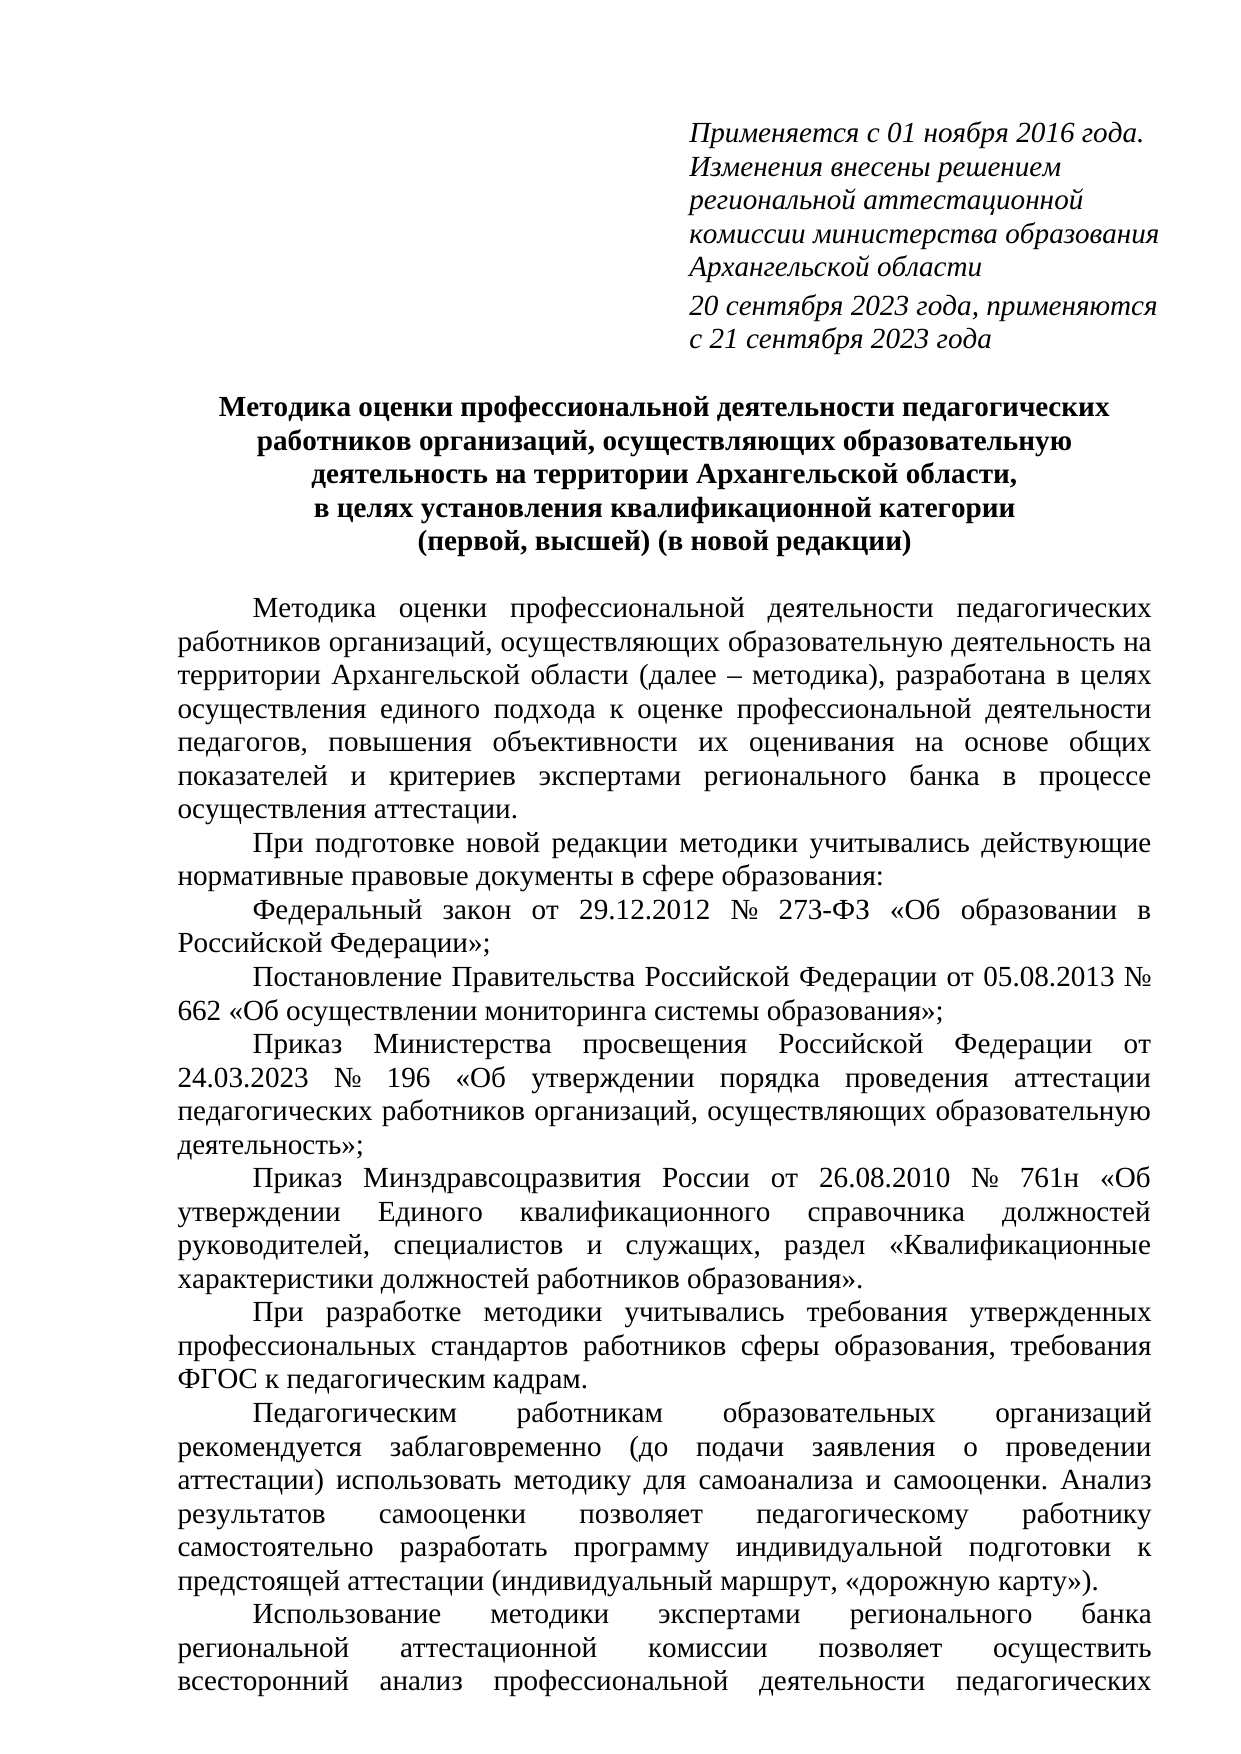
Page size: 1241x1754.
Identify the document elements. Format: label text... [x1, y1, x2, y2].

text Приказ Министерства просвещения Российской Федерации от 24.03.2023 № 196 «Об утверждении порядка проведения аттестации педагогических работников организаций, осуществляющих образовательную деятельность»; [177, 1026, 1151, 1160]
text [177, 1596, 1152, 1697]
text в целях установления квалификационной категории (первой, высшей) (в новой редакции) [313, 490, 1016, 557]
text При подготовке новой редакции методики учитывались действующие нормативные правовые документы в сфере образования: [177, 825, 1152, 892]
text Применяется с 01 ноября 2016 года. Изменения внесены решением региональной аттестационной комиссии министерства образования Архангельской области [689, 115, 1163, 283]
text Постановление Правительства Российской Федерации от 05.08.2013 № 662 «Об осуществлении мониторинга системы образования»; [177, 959, 1152, 1026]
text Методика оценки профессиональной деятельности педагогических работников организаций, осуществляющих образовательную деятельность на территории Архангельской области (далее – методика), разработана в целях осуществления единого подхода к оценке профессиональной деятельности педагогов, повышения объективности их оценивания на основе общих показателей и критериев экспертами регионального банка в процессе осуществления аттестации. [177, 590, 1152, 825]
text Федеральный закон от 29.12.2012 № 273-ФЗ «Об образовании в Российской Федерации»; [177, 892, 1152, 959]
text Приказ Минздравсоцразвития России от 26.08.2010 № 761н «Об утверждении Единого квалификационного справочника должностей руководителей, специалистов и служащих, раздел «Квалификационные характеристики должностей работников образования». [177, 1160, 1151, 1294]
text 20 сентября 2023 года, применяются с 21 сентября 2023 года [689, 288, 1163, 355]
text Педагогическим работникам образовательных организаций рекомендуется заблаговременно (до подачи заявления о проведении аттестации) использовать методику для самоанализа и самооценки. Анализ результатов самооценки позволяет педагогическому работнику самостоятельно разработать программу индивидуальной подготовки к предстоящей аттестации (индивидуальный маршрут, «дорожную карту»). [177, 1395, 1152, 1596]
subtitle Методика оценки профессиональной деятельности педагогических работников организаций, осуществляющих образовательную деятельность на территории Архангельской области, [218, 389, 1110, 490]
text При разработке методики учитывались требования утвержденных профессиональных стандартов работников сферы образования, требования ФГОС к педагогическим кадрам. [177, 1294, 1152, 1395]
